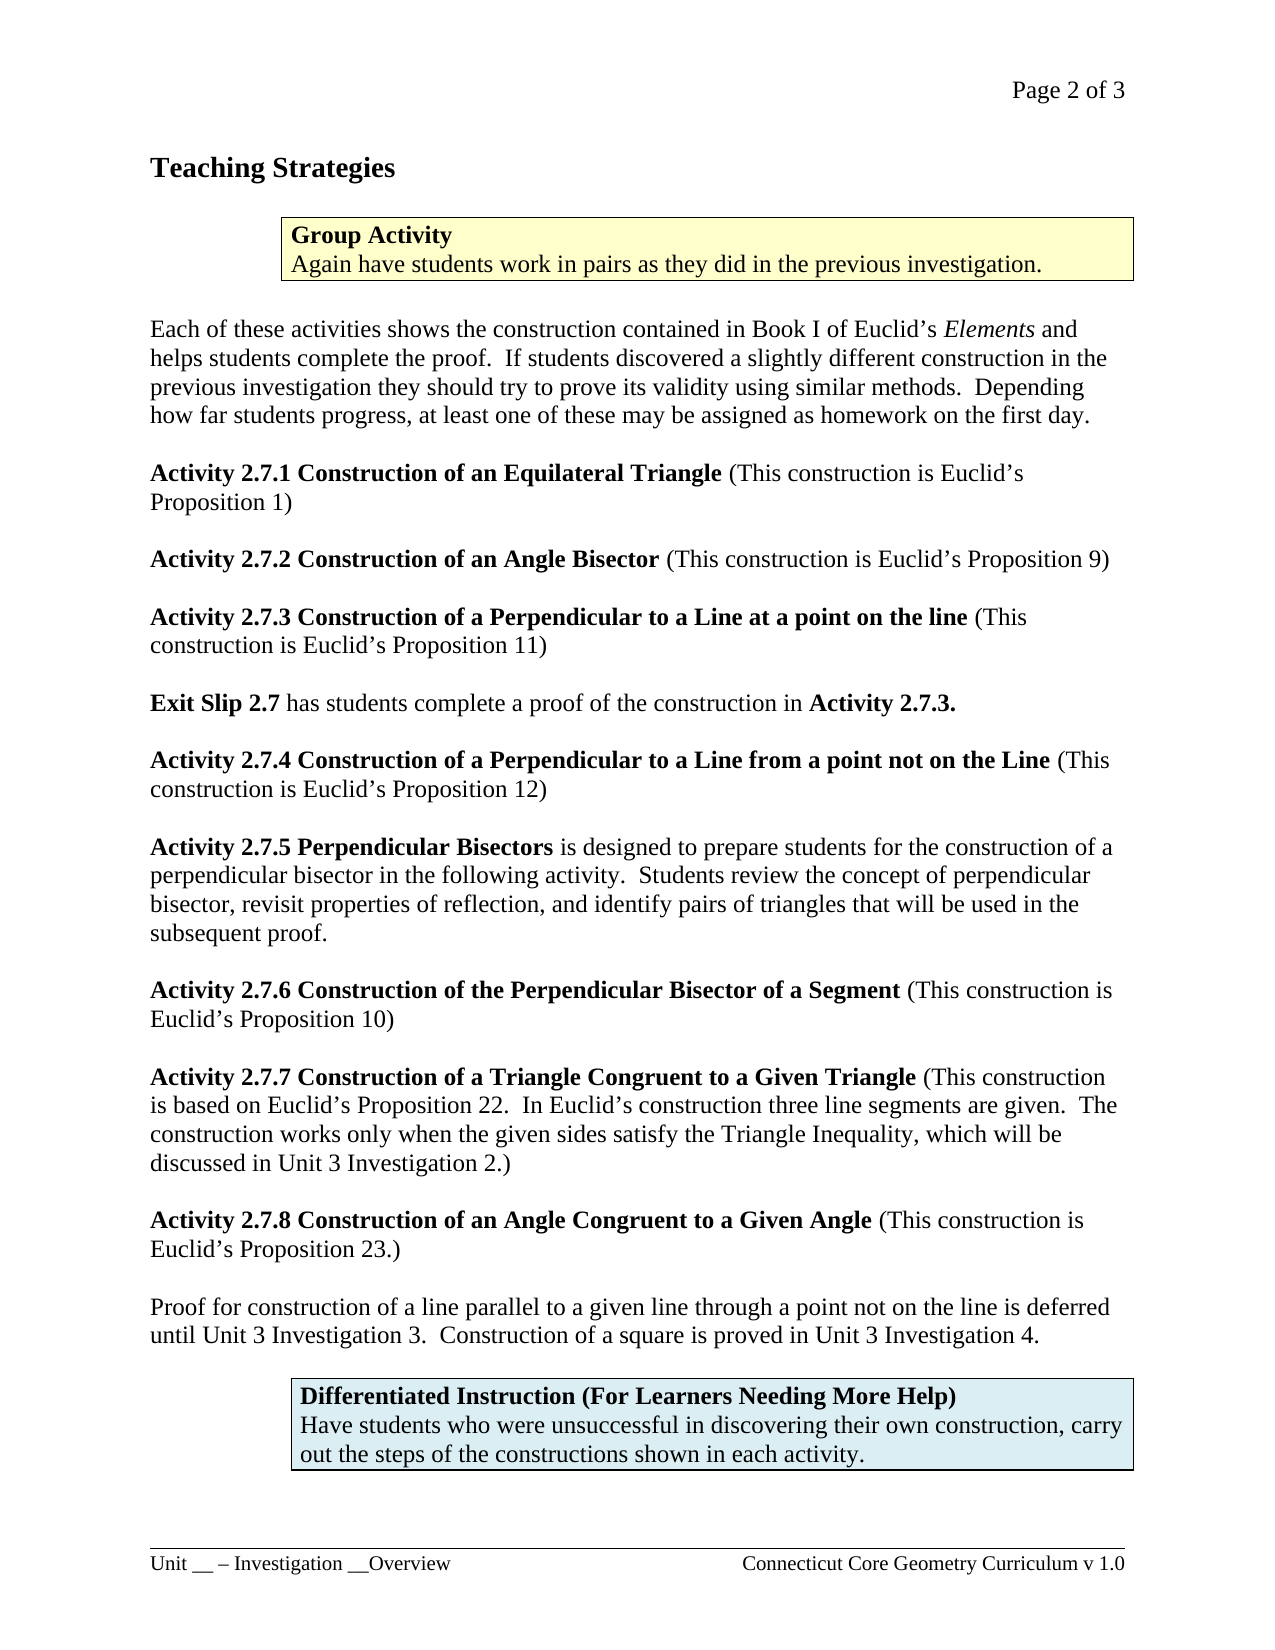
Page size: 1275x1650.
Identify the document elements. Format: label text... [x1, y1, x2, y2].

text Group Activity [282, 218, 1133, 246]
text Teaching Strategies [150, 150, 1125, 183]
text Each of these activities shows the construction contained in Book I of Euclid’s Elements and helps students complete the proof. If students discovered a slightly different construction in the previous investigation they should try to prove its validity using similar methods. Depending how far students progress, at least one of these may be assigned as homework on the first day. [150, 314, 1125, 429]
text Activity 2.7.3 Construction of a Perpendicular to a Line at a point on the line (This construction is Euclid’s Proposition 11) [150, 602, 1125, 659]
text Again have students work in pairs as they did in the previous investigation. [282, 246, 1133, 280]
text Activity 2.7.7 Construction of a Triangle Congruent to a Given Triangle (This construction is based on Euclid’s Proposition 22. In Euclid’s construction three line segments are given. The construction works only when the given sides satisfy the Triangle Inequality, which will be discussed in Unit 3 Investigation 2.) [150, 1062, 1125, 1177]
text Activity 2.7.4 Construction of a Perpendicular to a Line from a point not on the Line (This construction is Euclid’s Proposition 12) [150, 746, 1125, 803]
text Activity 2.7.2 Construction of an Angle Bisector (This construction is Euclid’s Proposition 9) [150, 544, 1125, 573]
text Activity 2.7.6 Construction of the Perpendicular Bisector of a Segment (This construction is Euclid’s Proposition 10) [150, 976, 1125, 1033]
text Activity 2.7.1 Construction of an Equilateral Triangle (This construction is Euclid’s Proposition 1) [150, 458, 1125, 516]
text Activity 2.7.5 Perpendicular Bisectors is designed to prepare students for the construction of a perpendicular bisector in the following activity. Students review the concept of perpendicular bisector, revisit properties of reflection, and identify pairs of triangles that will be used in the subsequent proof. [150, 832, 1125, 947]
text Activity 2.7.8 Construction of an Angle Congruent to a Given Angle (This construction is Euclid’s Proposition 23.) [150, 1206, 1125, 1263]
text Differentiated Instruction (For Learners Needing More Help) [292, 1379, 1133, 1407]
text Have students who were unsuccessful in discovering their own construction, carry out the steps of the constructions shown in each activity. [292, 1407, 1133, 1469]
text Exit Slip 2.7 has students complete a proof of the construction in Activity 2.7.3. [150, 688, 1125, 717]
text Proof for construction of a line parallel to a given line through a point not on the line is deferred until Unit 3 Investigation 3. Construction of a square is proved in Unit 3 Investigation 4. [150, 1292, 1125, 1349]
